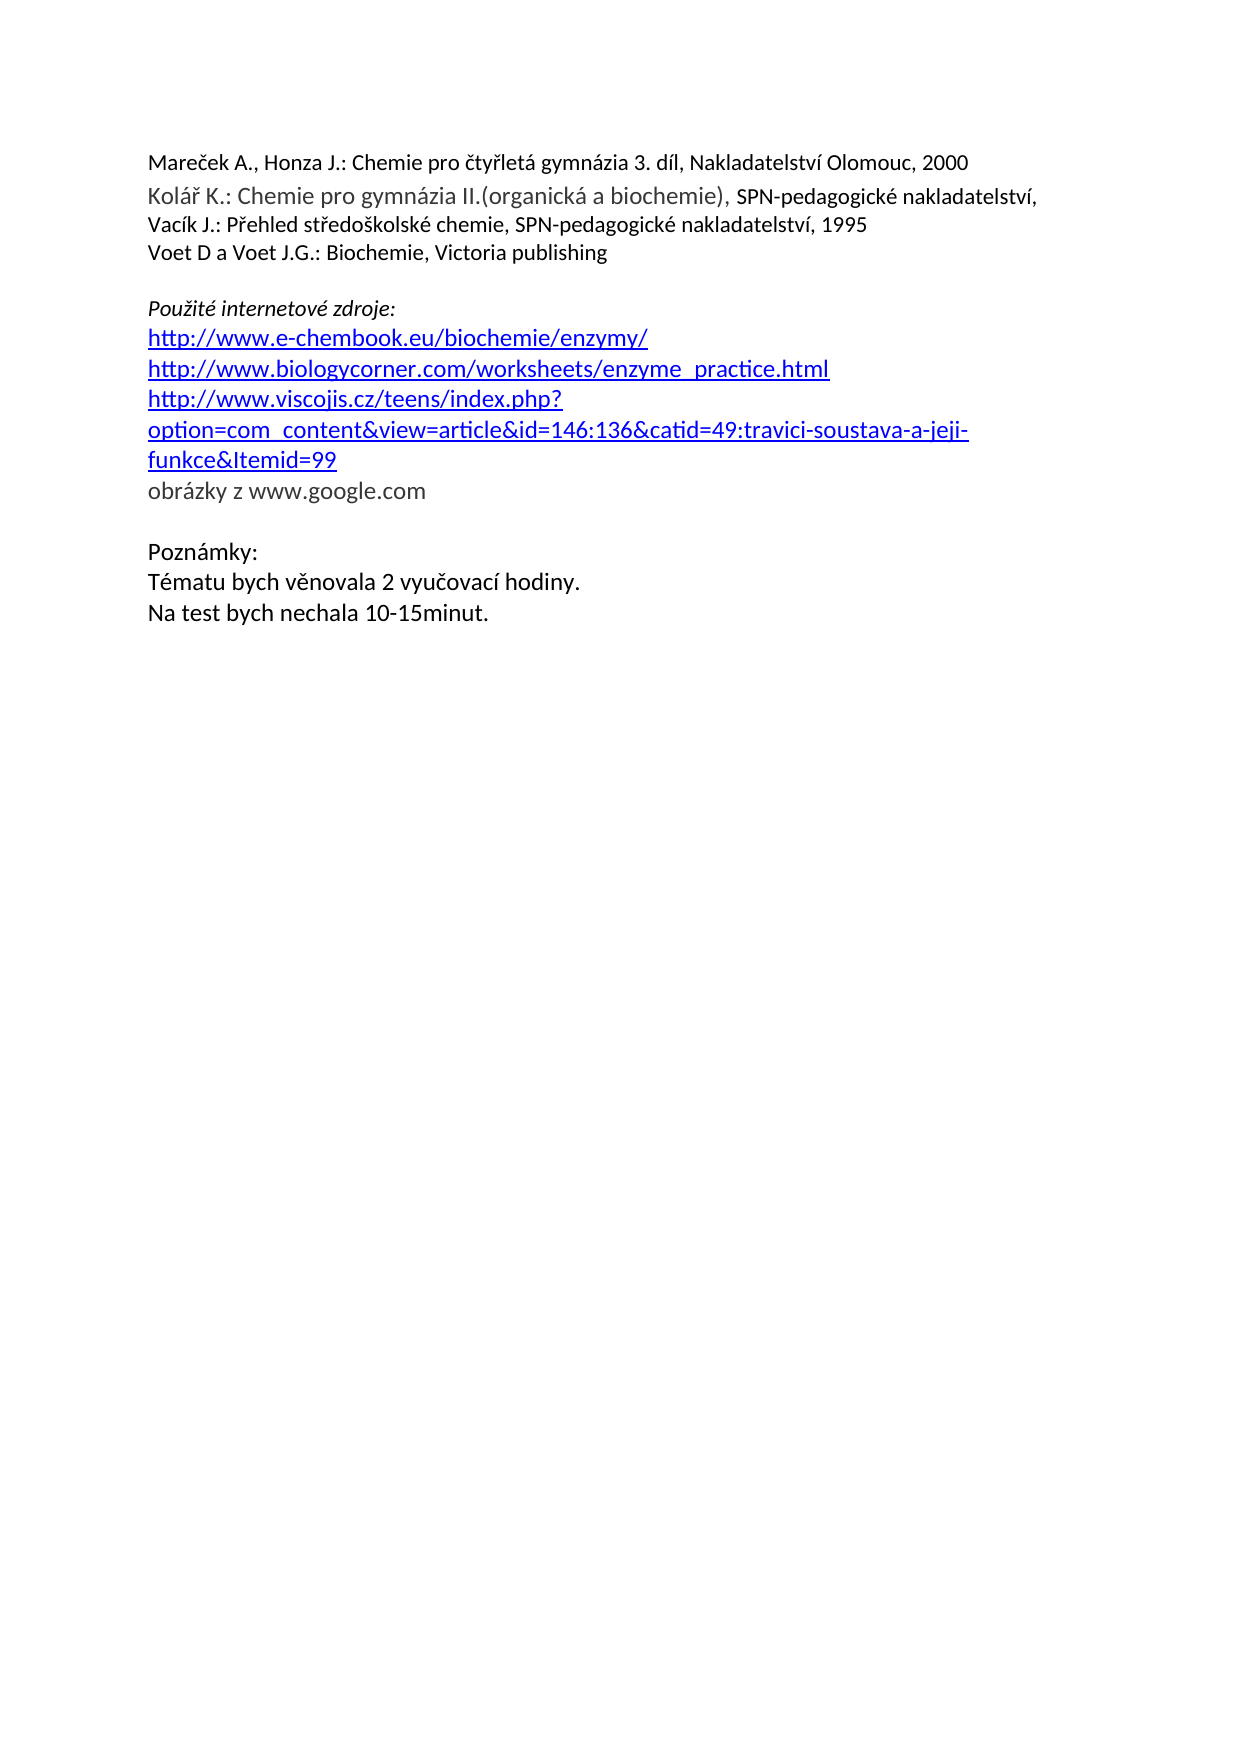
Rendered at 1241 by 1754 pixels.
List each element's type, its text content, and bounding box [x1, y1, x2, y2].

text Kolář K.: Chemie pro gymnázia II.(organická a biochemie), SPN-pedagogické nakladatelství, [148, 180, 1093, 210]
text http://www.biologycorner.com/worksheets/enzyme_practice.html [148, 353, 1093, 383]
text http://www.e-chembook.eu/biochemie/enzymy/ [148, 322, 1093, 353]
text http://www.viscojis.cz/teens/index.php?option=com_content&view=article&id=146:136&catid=49:travici-soustava-a-jeji-funkce&Itemid=99 [148, 383, 1093, 475]
text obrázky z www.google.com [148, 475, 1093, 506]
text Voet D a Voet J.G.: Biochemie, Victoria publishing [148, 238, 1093, 266]
text Poznámky: [148, 536, 1093, 567]
text Tématu bych věnovala 2 vyučovací hodiny. [148, 567, 1093, 597]
text Vacík J.: Přehled středoškolské chemie, SPN-pedagogické nakladatelství, 1995 [148, 210, 1093, 238]
text Mareček A., Honza J.: Chemie pro čtyřletá gymnázia 3. díl, Nakladatelství Olomouc, 2000 [148, 148, 1093, 176]
text Použité internetové zdroje: [148, 294, 1093, 322]
text Na test bych nechala 10-15minut. [148, 597, 1093, 628]
